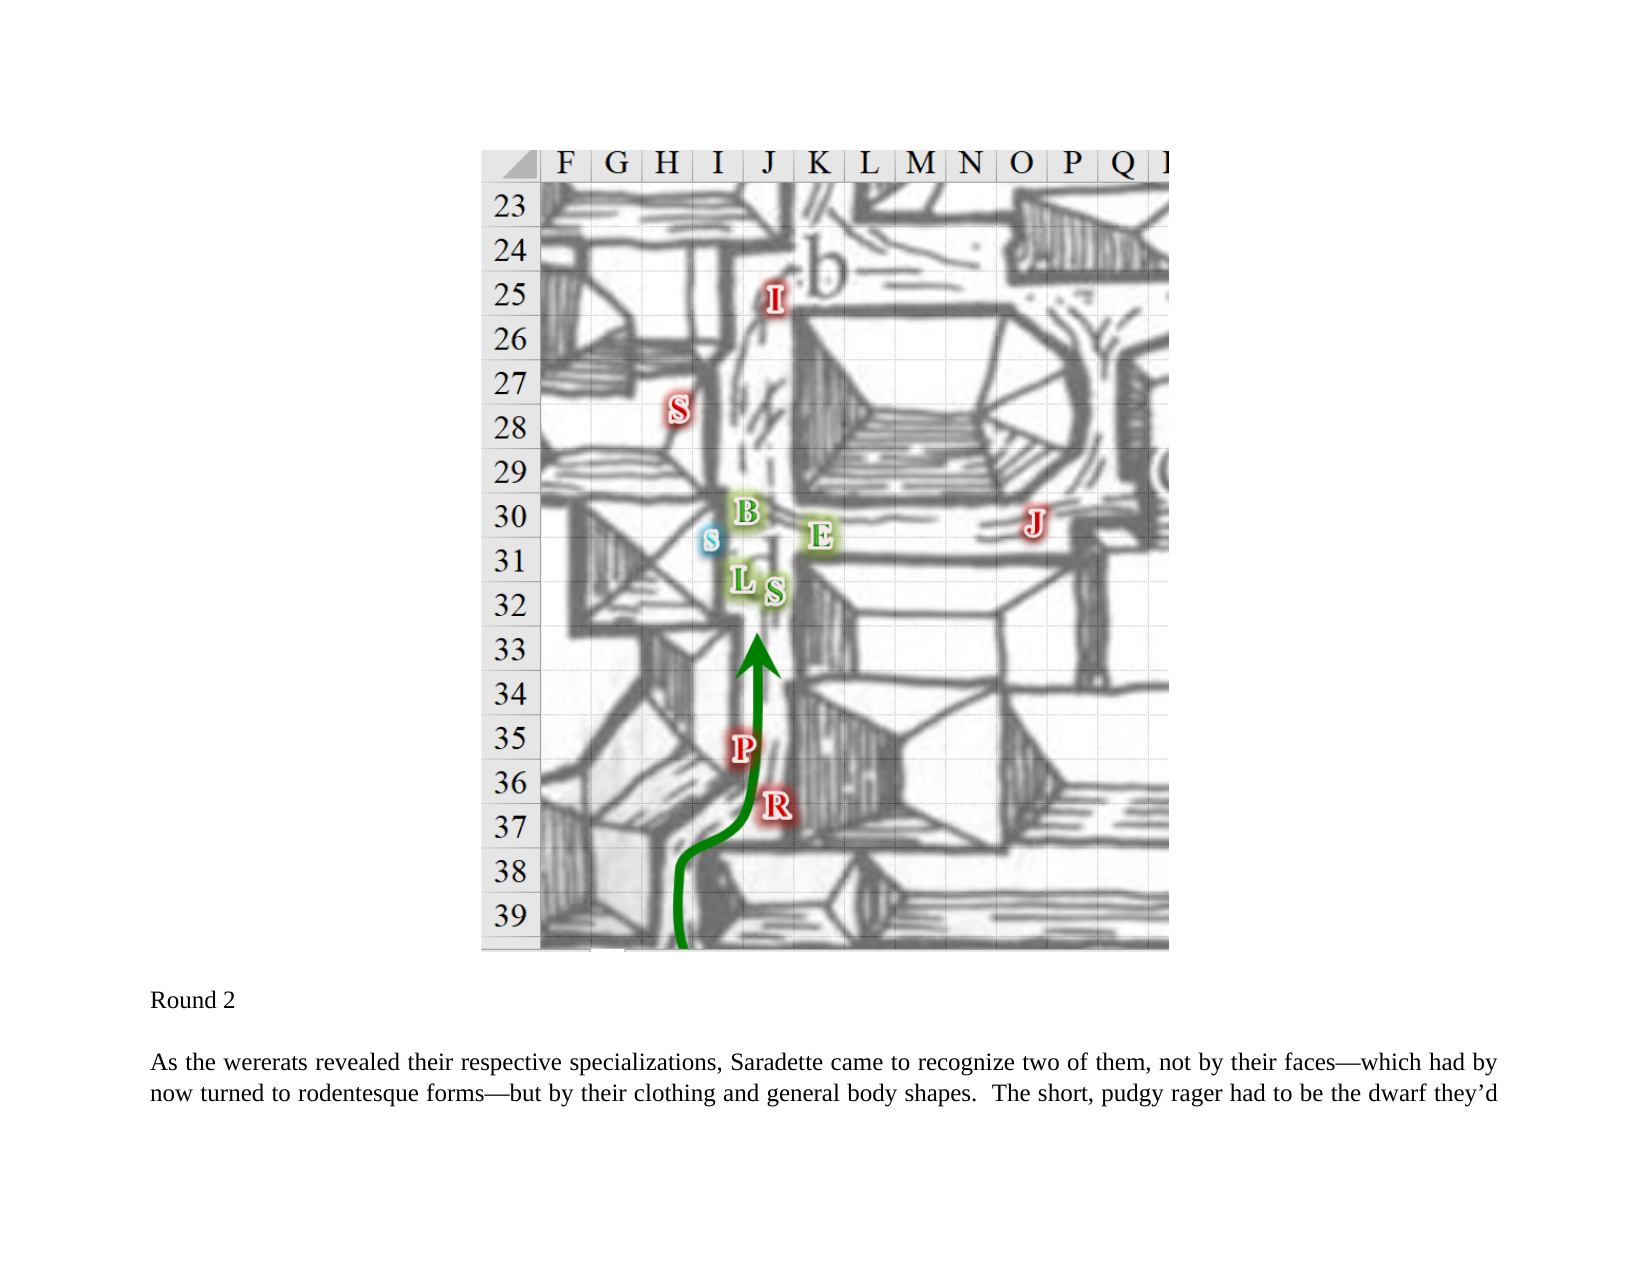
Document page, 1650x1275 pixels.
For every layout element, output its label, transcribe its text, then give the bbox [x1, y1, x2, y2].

picture [481, 150, 1169, 952]
text Round 2 [150, 985, 1500, 1013]
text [150, 1047, 1500, 1107]
